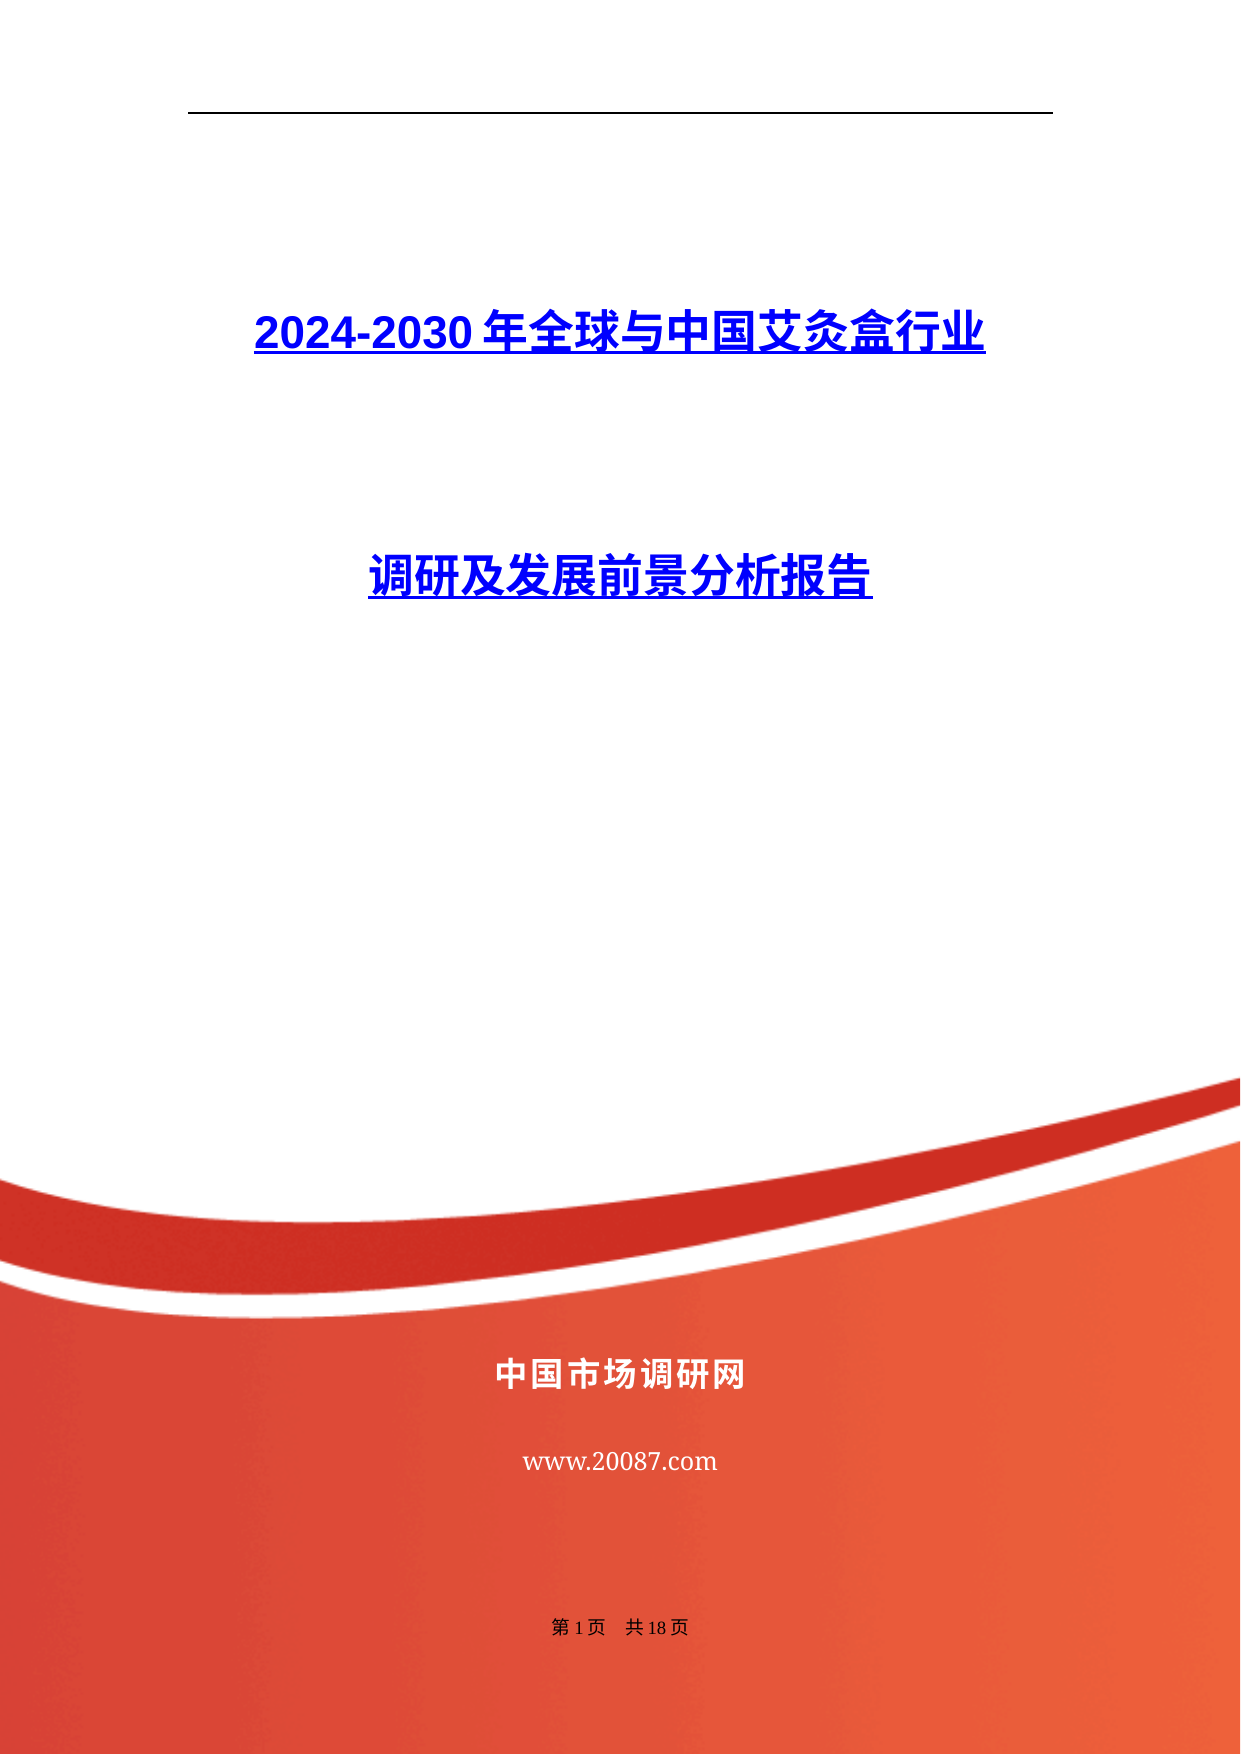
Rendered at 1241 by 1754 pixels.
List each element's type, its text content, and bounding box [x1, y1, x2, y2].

table_header 2024-2030年全球与中国艾灸盒行业调研及发展前景分析报告 [188, 207, 1053, 773]
picture [0, 1006, 1241, 1754]
subtitle 中国市场调研网 [187, 1339, 1053, 1404]
text www.20087.com [187, 1428, 1053, 1493]
